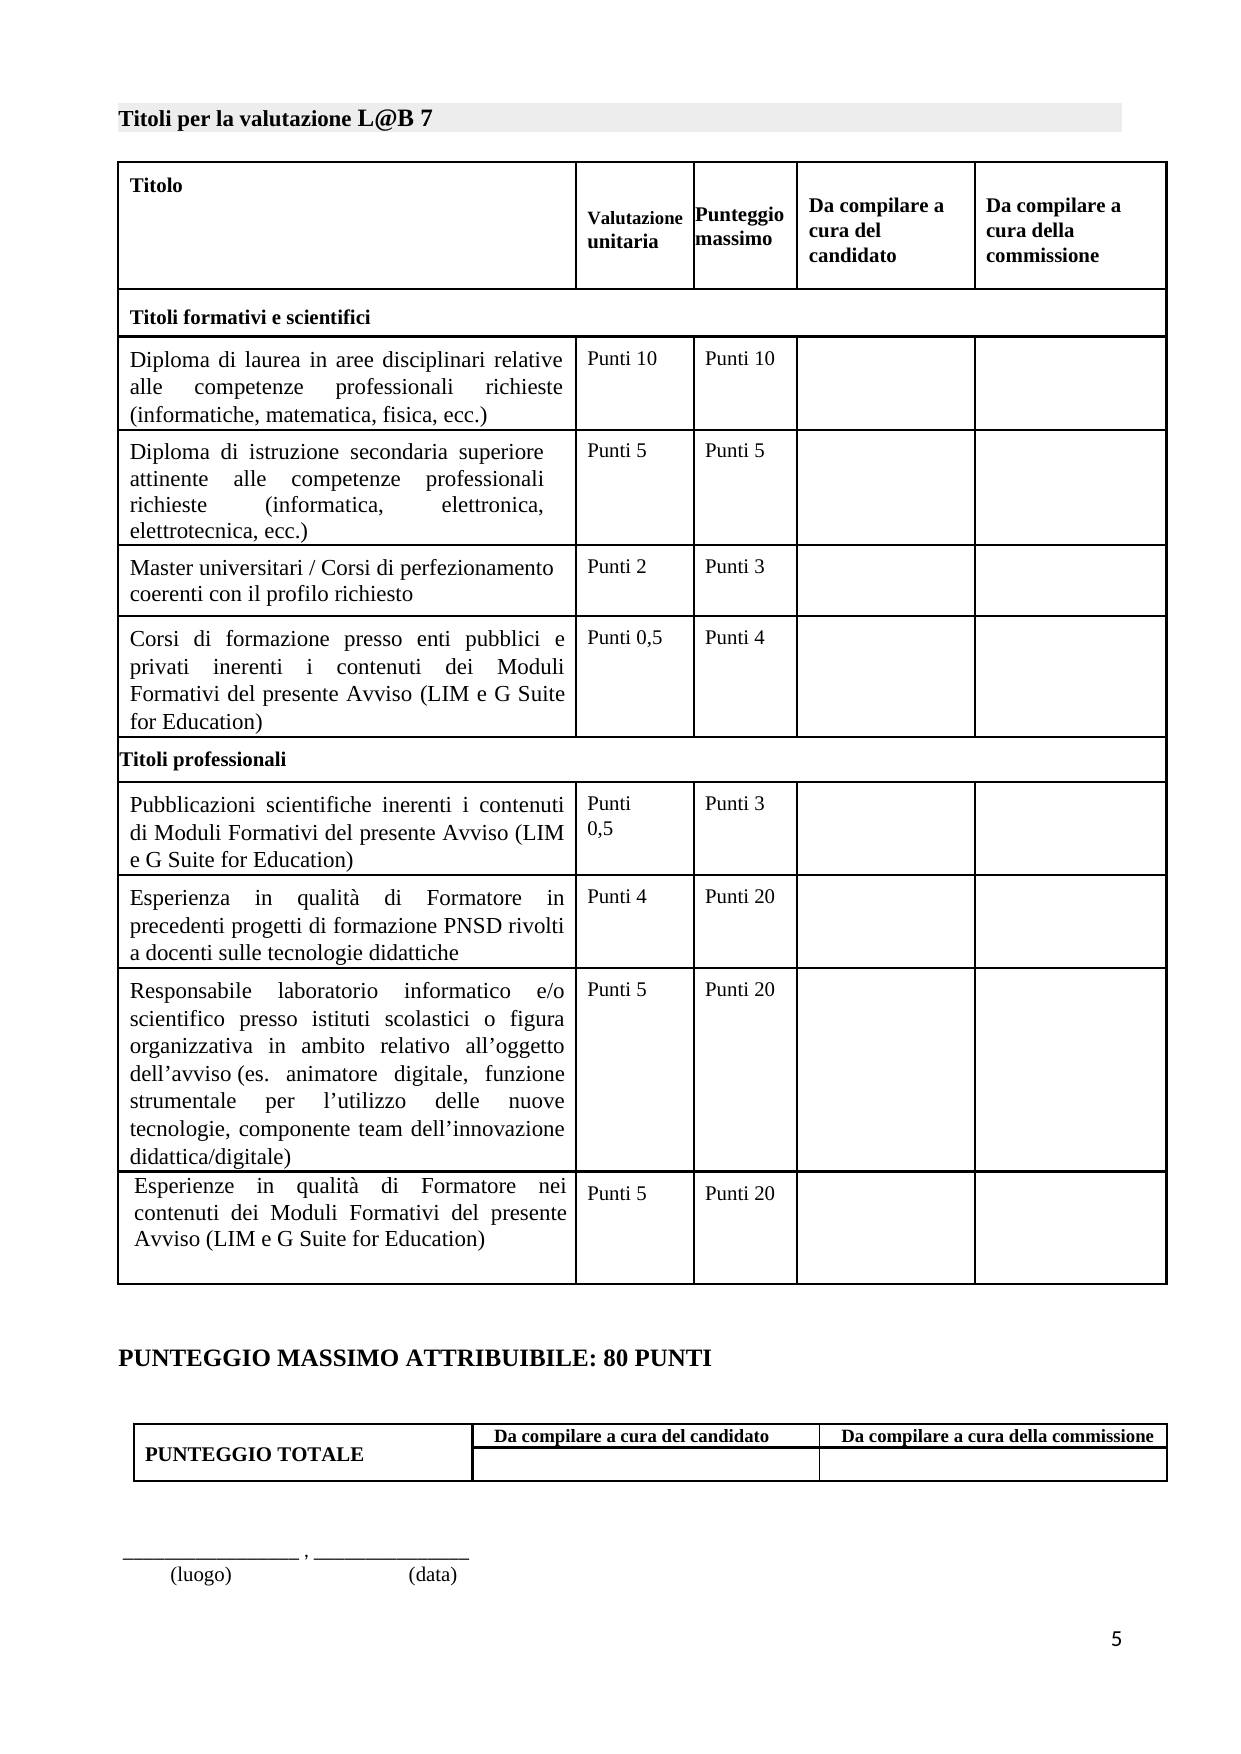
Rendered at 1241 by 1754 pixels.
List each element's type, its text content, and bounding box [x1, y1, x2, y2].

table_cell Diploma di istruzione secondaria superiore attinente alle competenze professionali richieste (informatica, elettronica, elettrotecnica, ecc.) [119, 431, 575, 544]
table_cell [474, 1449, 819, 1480]
table_cell Punti 10 [695, 338, 796, 428]
table_cell Punti 20 [695, 969, 796, 1170]
table_cell Punti 3 [695, 783, 796, 874]
table_cell [976, 783, 1165, 874]
table_cell [976, 338, 1165, 428]
table_header Punteggio massimo [695, 163, 796, 288]
table_cell [798, 546, 974, 615]
table_cell [798, 338, 974, 428]
table_cell [798, 876, 974, 967]
table_cell [976, 546, 1165, 615]
table_cell Punti 5 [577, 969, 693, 1170]
table_cell Punti 5 [695, 431, 796, 544]
table_cell [798, 1173, 974, 1283]
table_cell [820, 1449, 1166, 1480]
table_cell [798, 969, 974, 1170]
table_cell Pubblicazioni scientifiche inerenti i contenuti di Moduli Formativi del presente Avviso (LIM e G Suite for Education) [119, 783, 575, 874]
table_cell Punti 4 [695, 617, 796, 736]
table_cell Punti 0,5 [577, 617, 693, 736]
table_header Da compilare a cura della commissione [976, 163, 1165, 288]
table_cell Punti 4 [577, 876, 693, 967]
table_cell Corsi di formazione presso enti pubblici e privati inerenti i contenuti dei Moduli Formativi del presente Avviso (LIM e G Suite for Education) [119, 617, 575, 736]
table_cell [798, 783, 974, 874]
table_header PUNTEGGIO TOTALE [135, 1425, 471, 1480]
text _________________ , _______________ [118, 1537, 1122, 1562]
table_header Valutazione unitaria [577, 163, 693, 288]
table_cell Titoli professionali [119, 738, 1165, 781]
table_cell Punti 20 [695, 1173, 796, 1283]
table_header Da compilare a cura della commissione [820, 1425, 1166, 1446]
table_cell Punti 3 [695, 546, 796, 615]
table_cell [976, 617, 1165, 736]
table_cell [798, 431, 974, 544]
table_cell Esperienza in qualità di Formatore in precedenti progetti di formazione PNSD rivolti a docenti sulle tecnologie didattiche [119, 876, 575, 967]
text (luogo) (data) [118, 1562, 1122, 1586]
table_cell Titoli formativi e scientifici [119, 290, 1165, 335]
table_cell Punti 0,5 [577, 783, 693, 874]
table_header Titolo [119, 163, 575, 288]
table_cell Diploma di laurea in aree disciplinari relative alle competenze professionali richieste (informatiche, matematica, fisica, ecc.) [119, 338, 575, 428]
table_cell [976, 876, 1165, 967]
table_cell Responsabile laboratorio informatico e/o scientifico presso istituti scolastici o figura organizzativa in ambito relativo all’oggetto dell’avviso (es. animatore digitale, funzione strumentale per l’utilizzo delle nuove tecnologie, componente team dell’innovazione didattica/digitale) [119, 969, 575, 1170]
table_cell Punti 2 [577, 546, 693, 615]
table_header Da compilare a cura del candidato [798, 163, 974, 288]
table_cell [976, 431, 1165, 544]
text PUNTEGGIO MASSIMO ATTRIBUIBILE: 80 PUNTI [118, 1343, 1122, 1371]
table_cell Punti 5 [577, 431, 693, 544]
table_cell [976, 969, 1165, 1170]
table_cell Punti 20 [695, 876, 796, 967]
table_cell Master universitari / Corsi di perfezionamento coerenti con il profilo richiesto [119, 546, 575, 615]
table_cell Punti 10 [577, 338, 693, 428]
text Titoli per la valutazione L@B 7 [118, 103, 1122, 132]
table_header Da compilare a cura del candidato [474, 1425, 819, 1446]
table_cell Esperienze in qualità di Formatore nei contenuti dei Moduli Formativi del presente Avviso (LIM e G Suite for Education) [119, 1173, 575, 1283]
table_cell Punti 5 [577, 1173, 693, 1283]
table_cell [798, 617, 974, 736]
table_cell [976, 1173, 1165, 1283]
